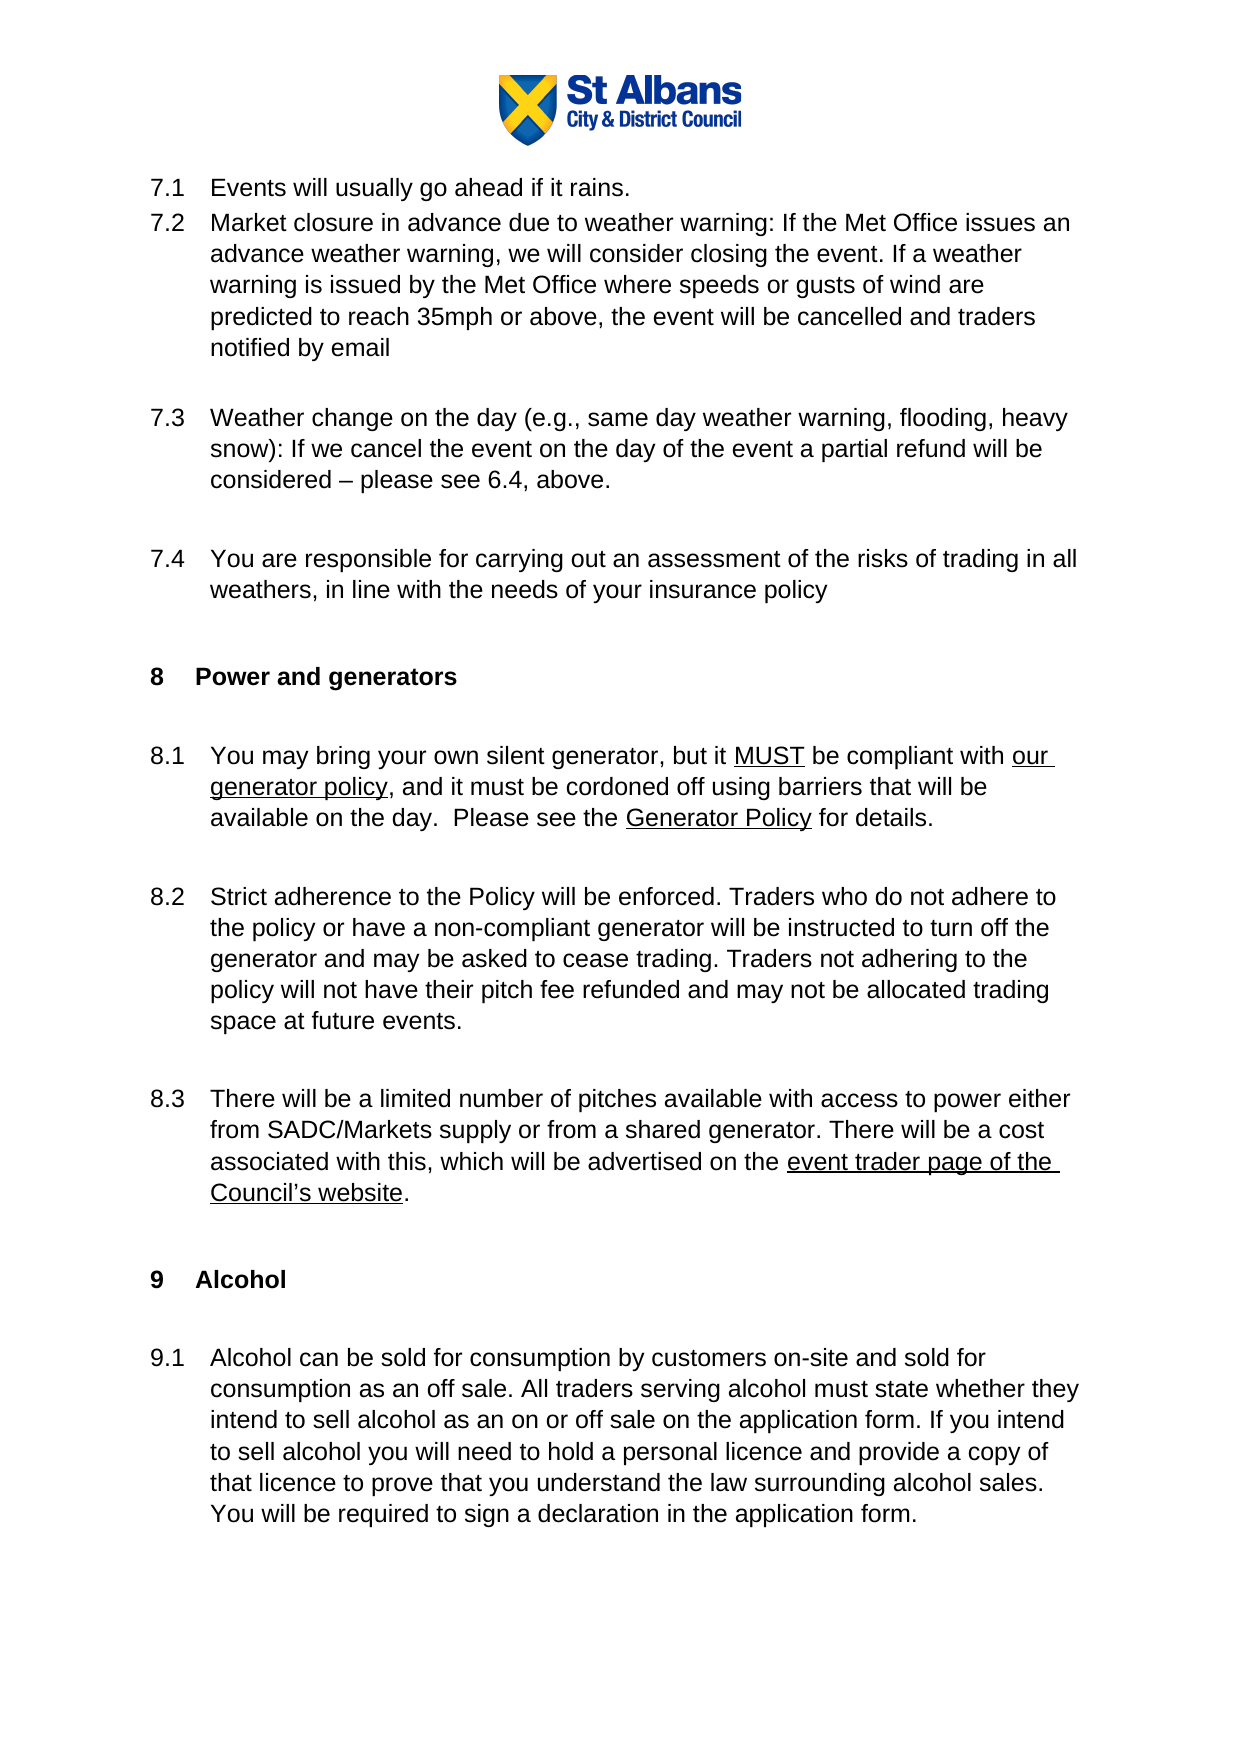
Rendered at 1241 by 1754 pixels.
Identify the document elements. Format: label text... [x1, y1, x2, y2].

subtitle Power and generators [150, 662, 1090, 691]
subtitle There will be a limited number of pitches available with access to power either from SADC/Markets supply or from a shared generator. There will be a cost associated with this, which will be advertised on the event trader page of the Council’s website. [150, 1084, 1090, 1206]
subtitle Weather change on the day (e.g., same day weather warning, flooding, heavy snow): If we cancel the event on the day of the event a partial refund will be considered – please see 6.4, above. [150, 403, 1090, 494]
subtitle Alcohol can be sold for consumption by customers on-site and sold for consumption as an off sale. All traders serving alcohol must state whether they intend to sell alcohol as an on or off sale on the application form. If you intend to sell alcohol you will need to hold a personal licence and provide a copy of that licence to prove that you understand the law surrounding alcohol sales. You will be required to sign a declaration in the application form. [150, 1343, 1090, 1527]
subtitle Events will usually go ahead if it rains. [150, 173, 1090, 202]
subtitle You are responsible for carrying out an assessment of the risks of trading in all weathers, in line with the needs of your insurance policy [150, 544, 1090, 604]
subtitle Market closure in advance due to weather warning: If the Met Office issues an advance weather warning, we will consider closing the event. If a weather warning is issued by the Met Office where speeds or gusts of wind are predicted to reach 35mph or above, the event will be cancelled and traders notified by email [150, 208, 1090, 361]
subtitle Alcohol [150, 1265, 1090, 1293]
subtitle Strict adherence to the Policy will be enforced. Traders who do not adhere to the policy or have a non-compliant generator will be instructed to turn off the generator and may be asked to cease trading. Traders not adhering to the policy will not have their pitch fee refunded and may not be allocated trading space at future events. [150, 882, 1090, 1034]
picture [499, 75, 742, 146]
subtitle You may bring your own silent generator, but it MUST be compliant with our generator policy, and it must be cordoned off using barriers that will be available on the day. Please see the Generator Policy for details. [150, 741, 1090, 832]
